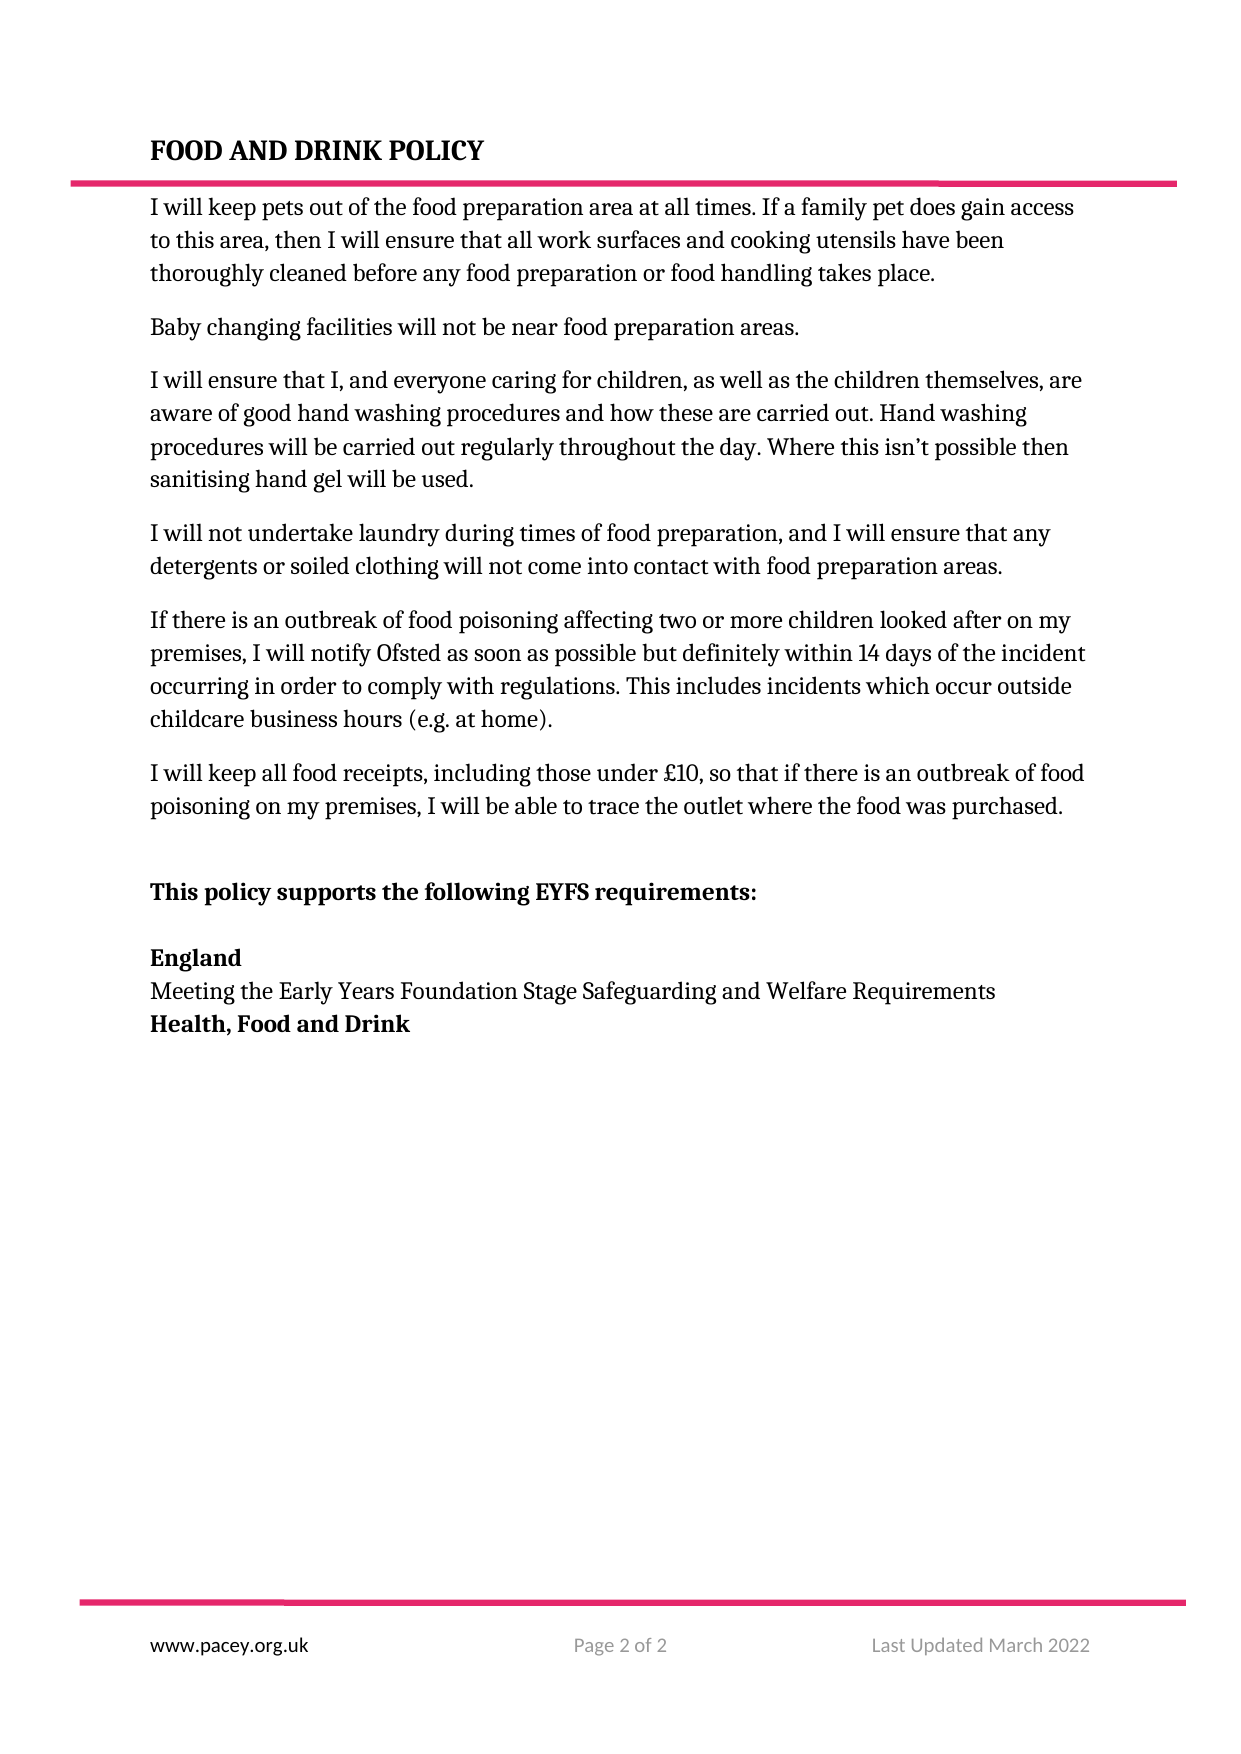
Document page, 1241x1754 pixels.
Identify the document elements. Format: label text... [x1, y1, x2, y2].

text I will keep pets out of the food preparation area at all times. If a family pet does gain access to this area, then I will ensure that all work surfaces and cooking utensils have been thoroughly cleaned before any food preparation or food handling takes place. [150, 193, 1090, 287]
text If there is an outbreak of food poisoning affecting two or more children looked after on my premises, I will notify Ofsted as soon as possible but definitely within 14 days of the incident occurring in order to comply with regulations. This includes incidents which occur outside childcare business hours (e.g. at home). [150, 606, 1090, 734]
text This policy supports the following EYFS requirements: England Meeting the Early Years Foundation Stage Safeguarding and Welfare Requirements Health, Food and Drink [150, 878, 1090, 1039]
text I will not undertake laundry during times of food preparation, and I will ensure that any detergents or soiled clothing will not come into contact with food preparation areas. [150, 519, 1090, 581]
text Baby changing facilities will not be near food preparation areas. [150, 312, 1090, 341]
text I will ensure that I, and everyone caring for children, as well as the children themselves, are aware of good hand washing procedures and how these are carried out. Hand washing procedures will be carried out regularly throughout the day. Where this isn’t possible then sanitising hand gel will be used. [150, 366, 1090, 494]
text I will keep all food receipts, including those under £10, so that if there is an outbreak of food poisoning on my premises, I will be able to trace the outlet where the food was purchased. [150, 759, 1090, 853]
